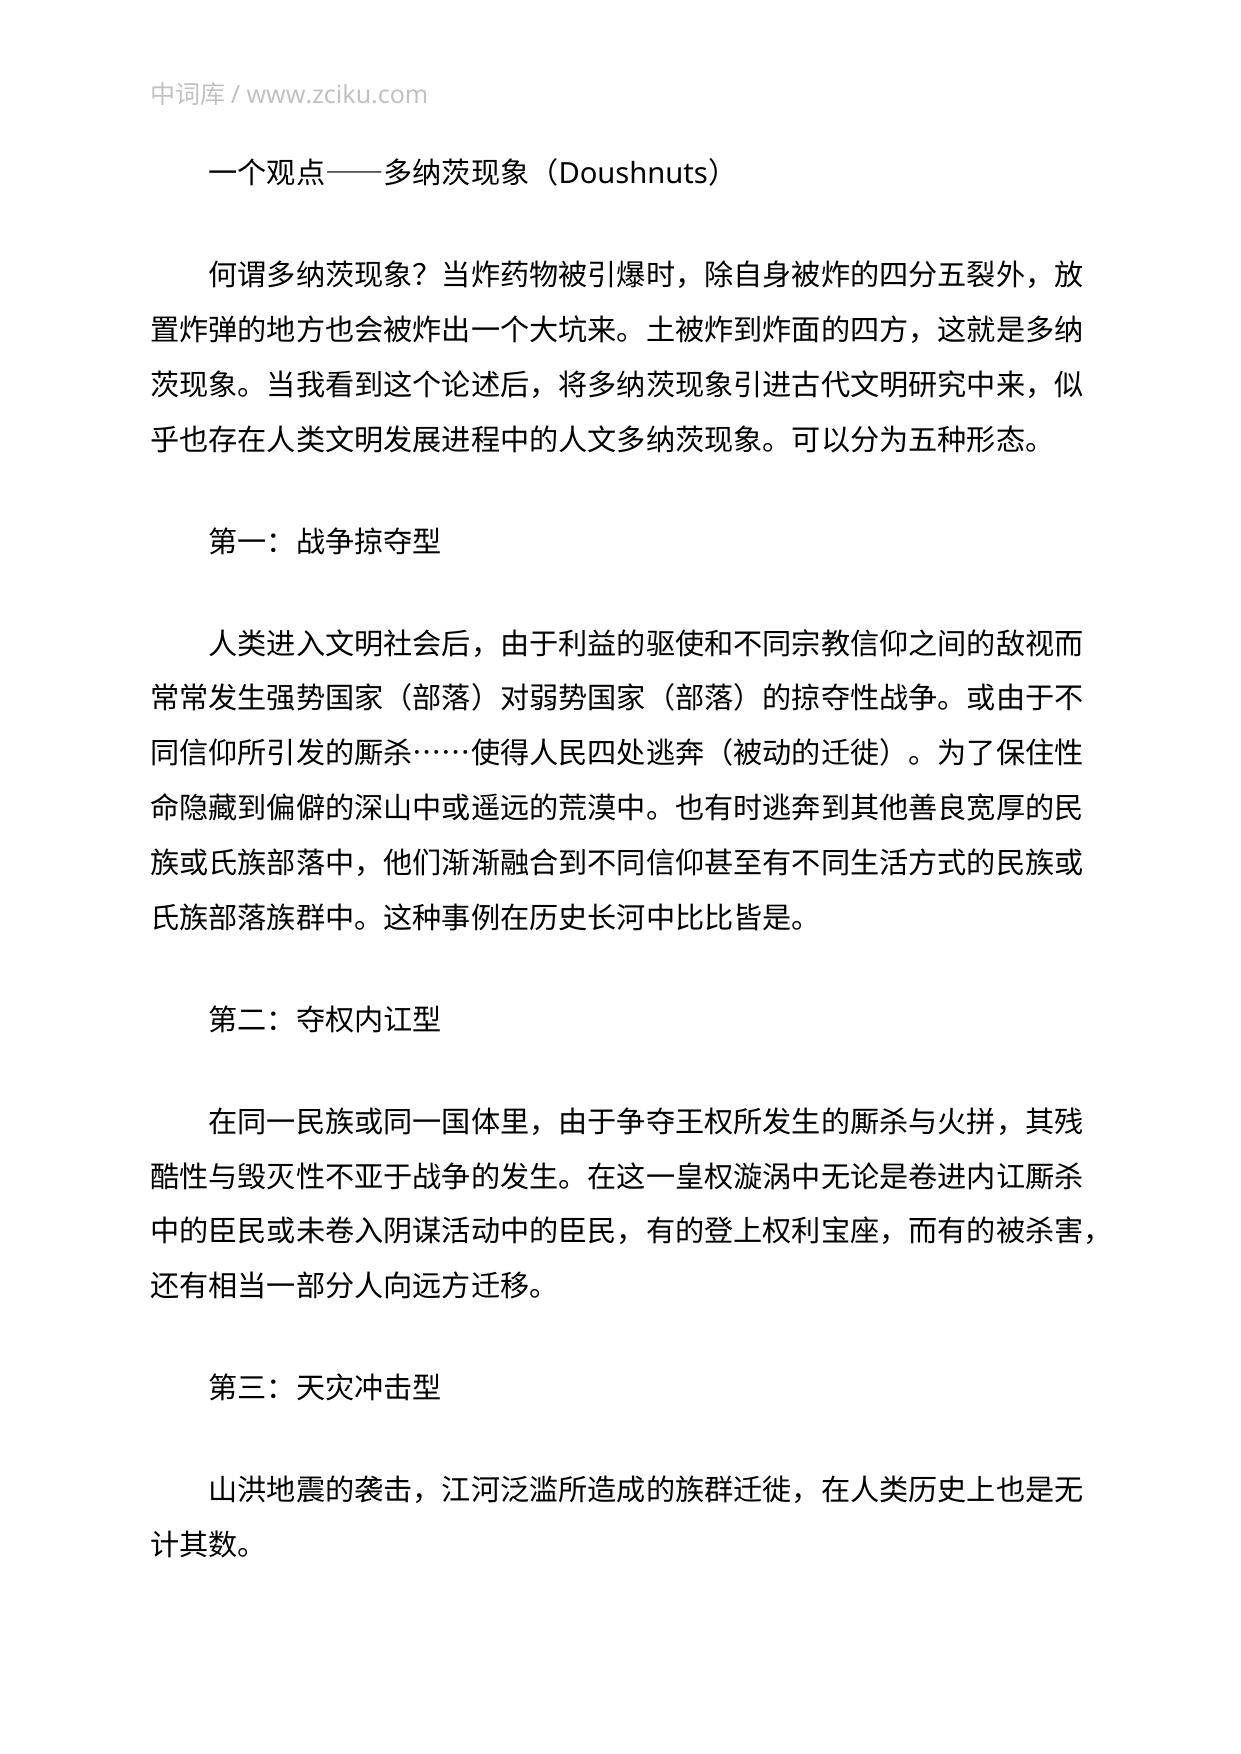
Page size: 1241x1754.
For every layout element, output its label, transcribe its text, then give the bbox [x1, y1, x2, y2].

text 山洪地震的袭击，江河泛滥所造成的族群迁徙，在人类历史上也是无计其数。 [150, 1466, 1090, 1564]
text 第二：夺权内讧型 [150, 996, 1090, 1039]
text 人类进入文明社会后，由于利益的驱使和不同宗教信仰之间的敌视而常常发生强势国家（部落）对弱势国家（部落）的掠夺性战争。或由于不同信仰所引发的厮杀……使得人民四处逃奔（被动的迁徙）。为了保住性命隐藏到偏僻的深山中或遥远的荒漠中。也有时逃奔到其他善良宽厚的民族或氏族部落中，他们渐渐融合到不同信仰甚至有不同生活方式的民族或氏族部落族群中。这种事例在历史长河中比比皆是。 [150, 620, 1090, 937]
text 在同一民族或同一国体里，由于争夺王权所发生的厮杀与火拼，其残酷性与毁灭性不亚于战争的发生。在这一皇权漩涡中无论是卷进内讧厮杀中的臣民或未卷入阴谋活动中的臣民，有的登上权利宝座，而有的被杀害，还有相当一部分人向远方迁移。 [150, 1098, 1090, 1305]
text 第三：天灾冲击型 [150, 1365, 1090, 1407]
text 第一：战争掠夺型 [150, 518, 1090, 561]
text 何谓多纳茨现象？当炸药物被引爆时，除自身被炸的四分五裂外，放置炸弹的地方也会被炸出一个大坑来。土被炸到炸面的四方，这就是多纳茨现象。当我看到这个论述后，将多纳茨现象引进古代文明研究中来，似乎也存在人类文明发展进程中的人文多纳茨现象。可以分为五种形态。 [150, 252, 1090, 459]
text 一个观点——多纳茨现象（Doushnuts） [150, 150, 1090, 192]
